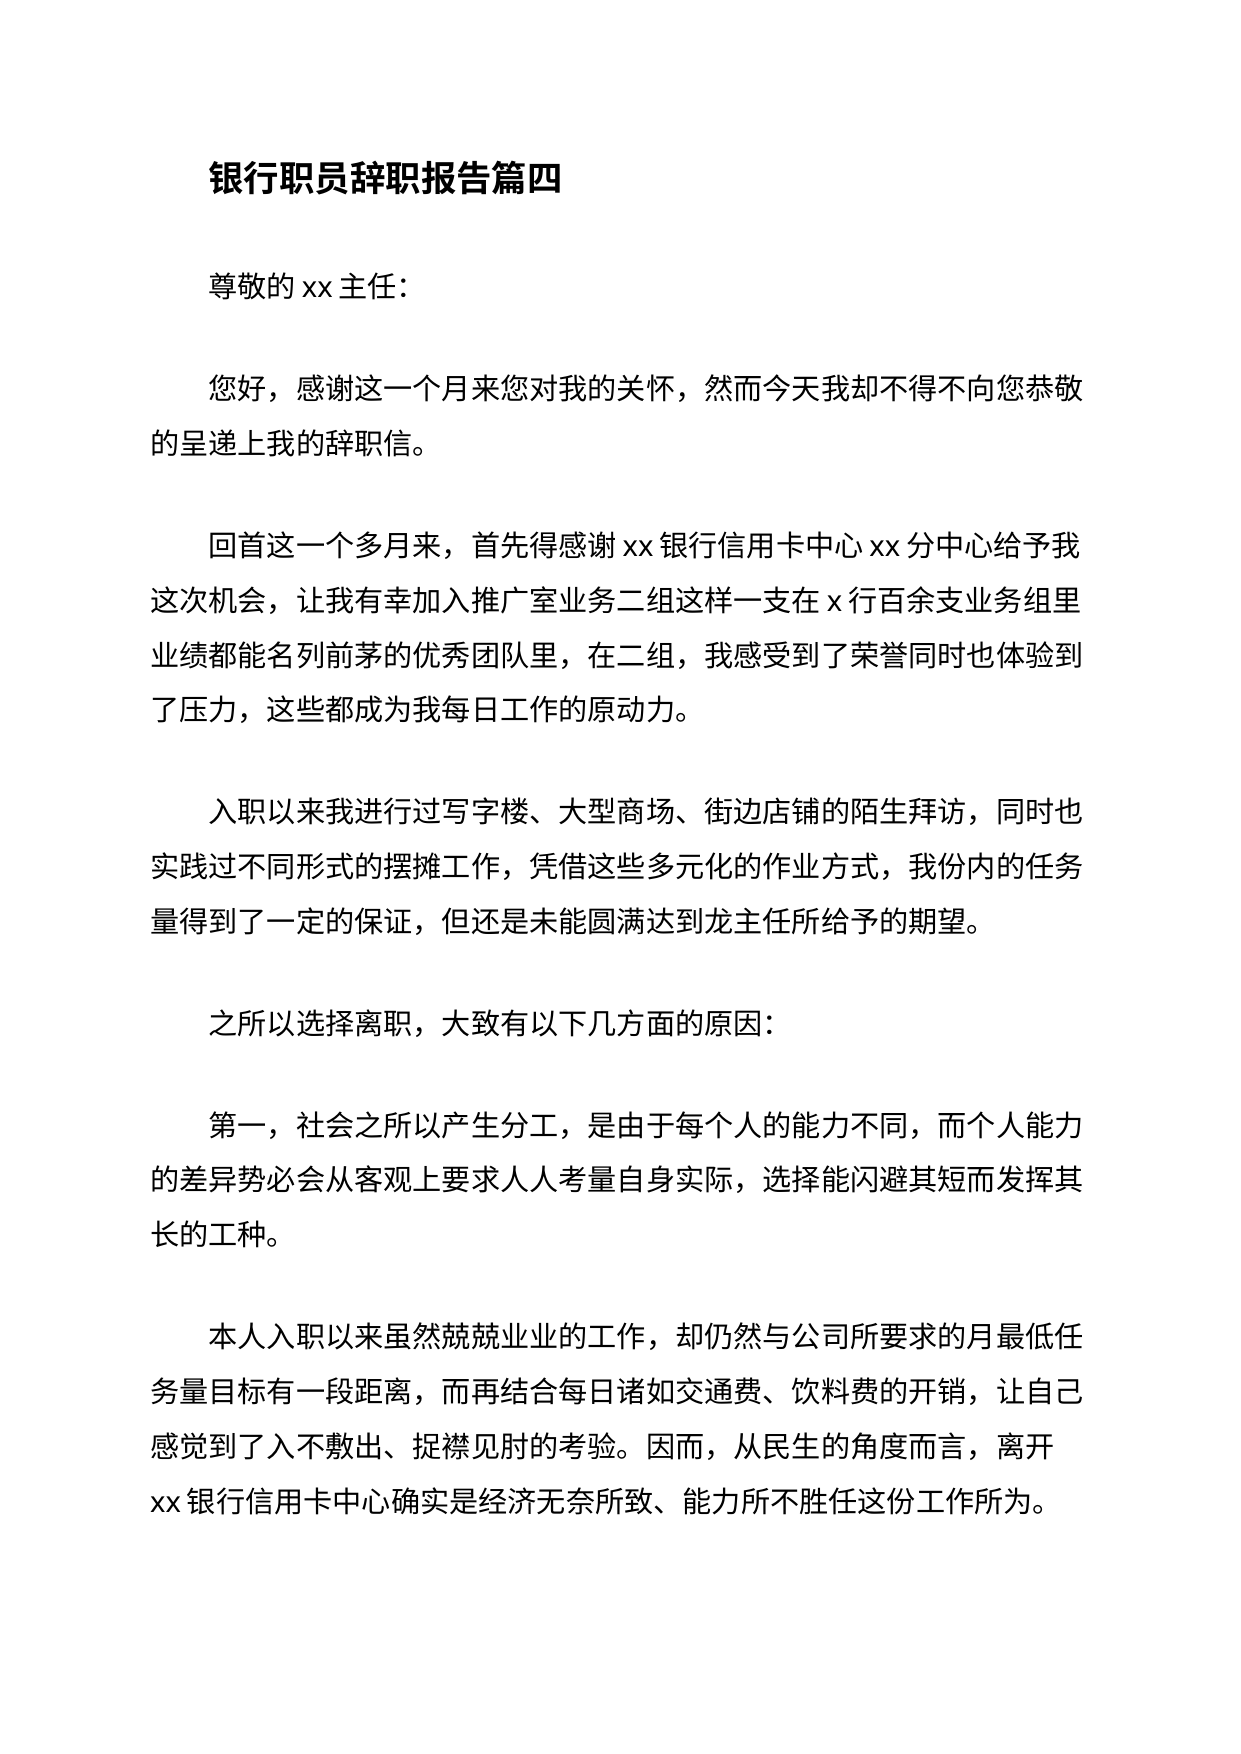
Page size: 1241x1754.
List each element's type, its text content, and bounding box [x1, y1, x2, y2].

text 第一，社会之所以产生分工，是由于每个人的能力不同，而个人能力的差异势必会从客观上要求人人考量自身实际，选择能闪避其短而发挥其长的工种。 [150, 1102, 1090, 1254]
text 您好，感谢这一个月来您对我的关怀，然而今天我却不得不向您恭敬的呈递上我的辞职信。 [150, 365, 1090, 463]
text 入职以来我进行过写字楼、大型商场、街边店铺的陌生拜访，同时也实践过不同形式的摆摊工作，凭借这些多元化的作业方式，我份内的任务量得到了一定的保证，但还是未能圆满达到龙主任所给予的期望。 [150, 789, 1090, 941]
text 尊敬的xx主任： [150, 263, 1090, 306]
text 回首这一个多月来，首先得感谢xx银行信用卡中心xx分中心给予我这次机会，让我有幸加入推广室业务二组这样一支在x行百余支业务组里业绩都能名列前茅的优秀团队里，在二组，我感受到了荣誉同时也体验到了压力，这些都成为我每日工作的原动力。 [150, 522, 1090, 729]
text 本人入职以来虽然兢兢业业的工作，却仍然与公司所要求的月最低任务量目标有一段距离，而再结合每日诸如交通费、饮料费的开销，让自己感觉到了入不敷出、捉襟见肘的考验。因而，从民生的角度而言，离开xx银行信用卡中心确实是经济无奈所致、能力所不胜任这份工作所为。 [150, 1314, 1090, 1521]
text 银行职员辞职报告篇四 [150, 150, 1090, 201]
text 之所以选择离职，大致有以下几方面的原因： [150, 1000, 1090, 1043]
